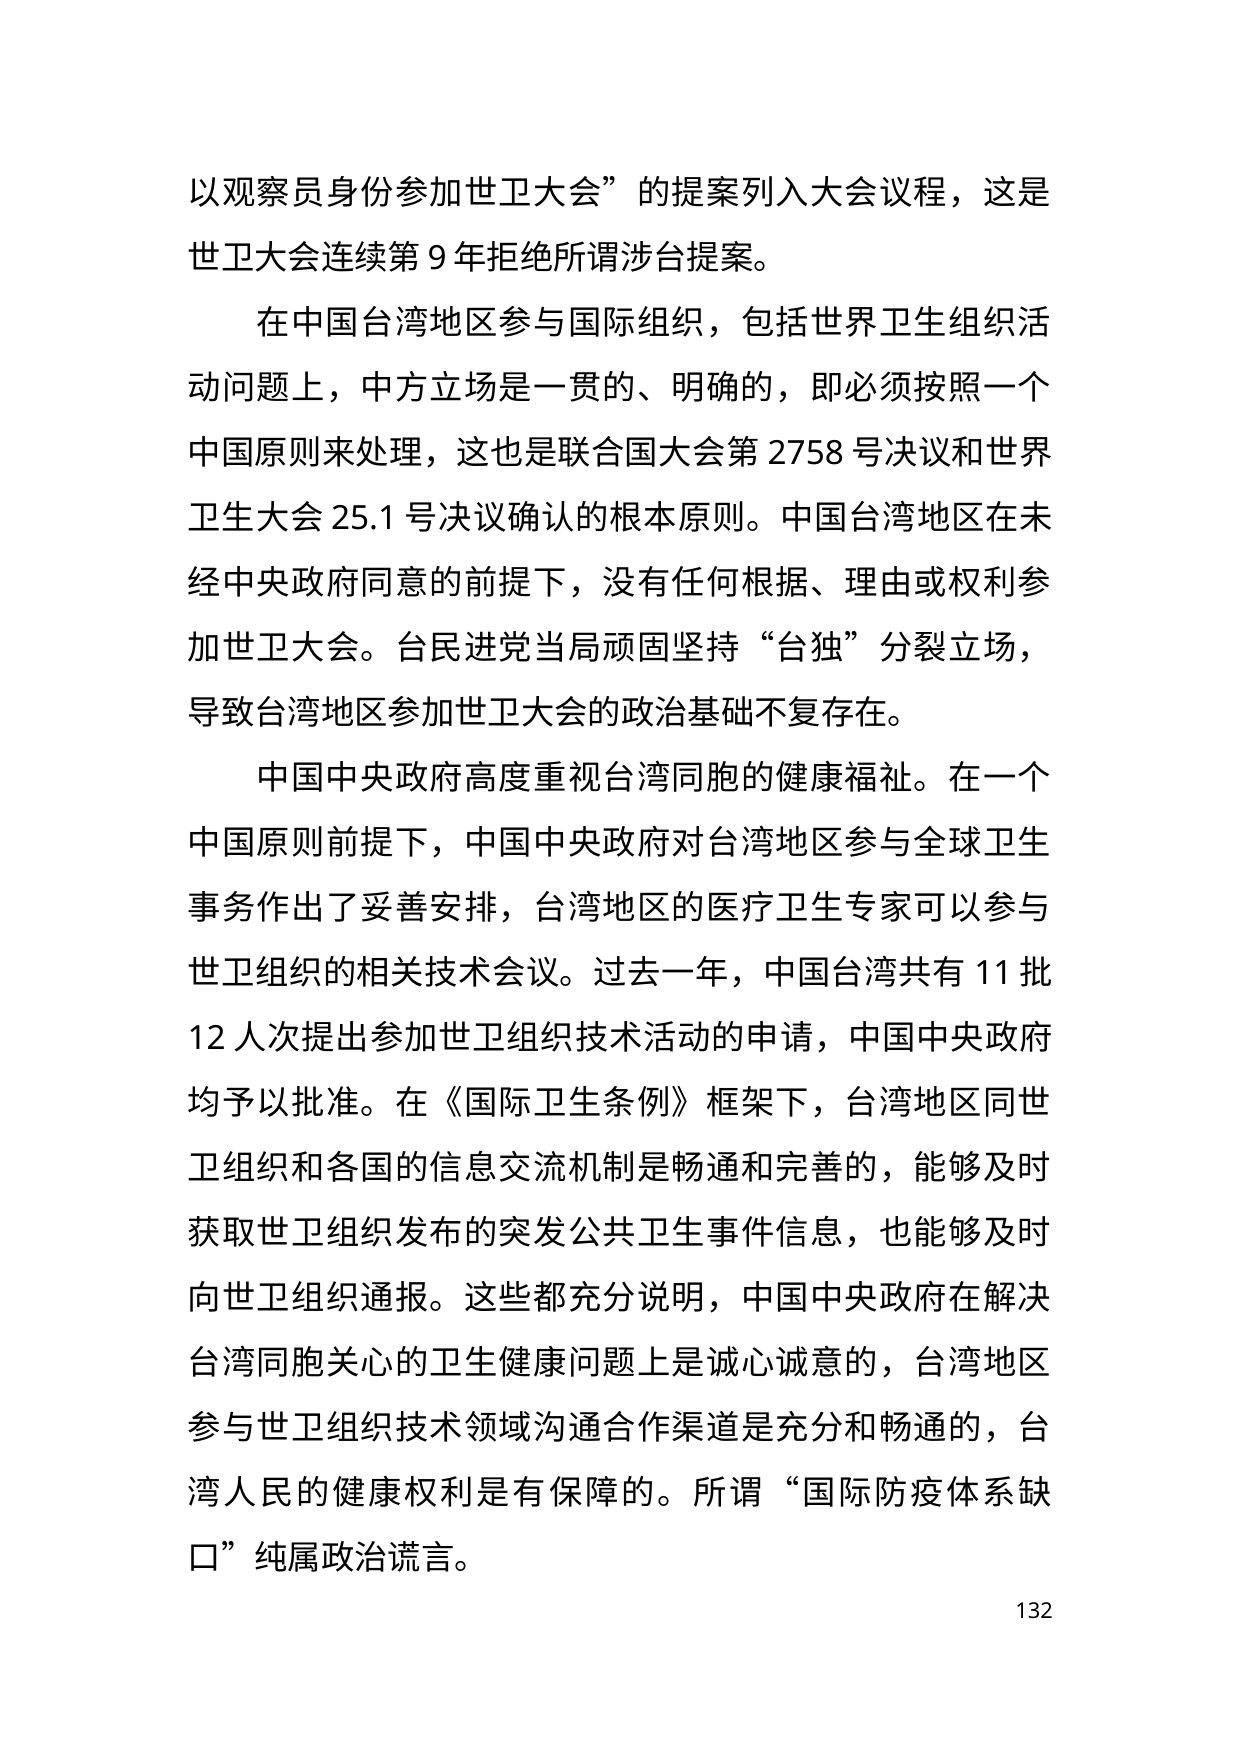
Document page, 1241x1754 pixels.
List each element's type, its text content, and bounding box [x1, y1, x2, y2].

text 在中国台湾地区参与国际组织，包括世界卫生组织活动问题上，中方立场是一贯的、明确的，即必须按照一个中国原则来处理，这也是联合国大会第2758号决议和世界卫生大会25.1号决议确认的根本原则。中国台湾地区在未经中央政府同意的前提下，没有任何根据、理由或权利参加世卫大会。台民进党当局顽固坚持“台独”分裂立场，导致台湾地区参加世卫大会的政治基础不复存在。 [187, 288, 1053, 743]
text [187, 158, 1053, 288]
text 中国中央政府高度重视台湾同胞的健康福祉。在一个中国原则前提下，中国中央政府对台湾地区参与全球卫生事务作出了妥善安排，台湾地区的医疗卫生专家可以参与世卫组织的相关技术会议。过去一年，中国台湾共有11批12人次提出参加世卫组织技术活动的申请，中国中央政府均予以批准。在《国际卫生条例》框架下，台湾地区同世卫组织和各国的信息交流机制是畅通和完善的，能够及时获取世卫组织发布的突发公共卫生事件信息，也能够及时向世卫组织通报。这些都充分说明，中国中央政府在解决台湾同胞关心的卫生健康问题上是诚心诚意的，台湾地区参与世卫组织技术领域沟通合作渠道是充分和畅通的，台湾人民的健康权利是有保障的。所谓“国际防疫体系缺口”纯属政治谎言。 [187, 743, 1053, 1588]
